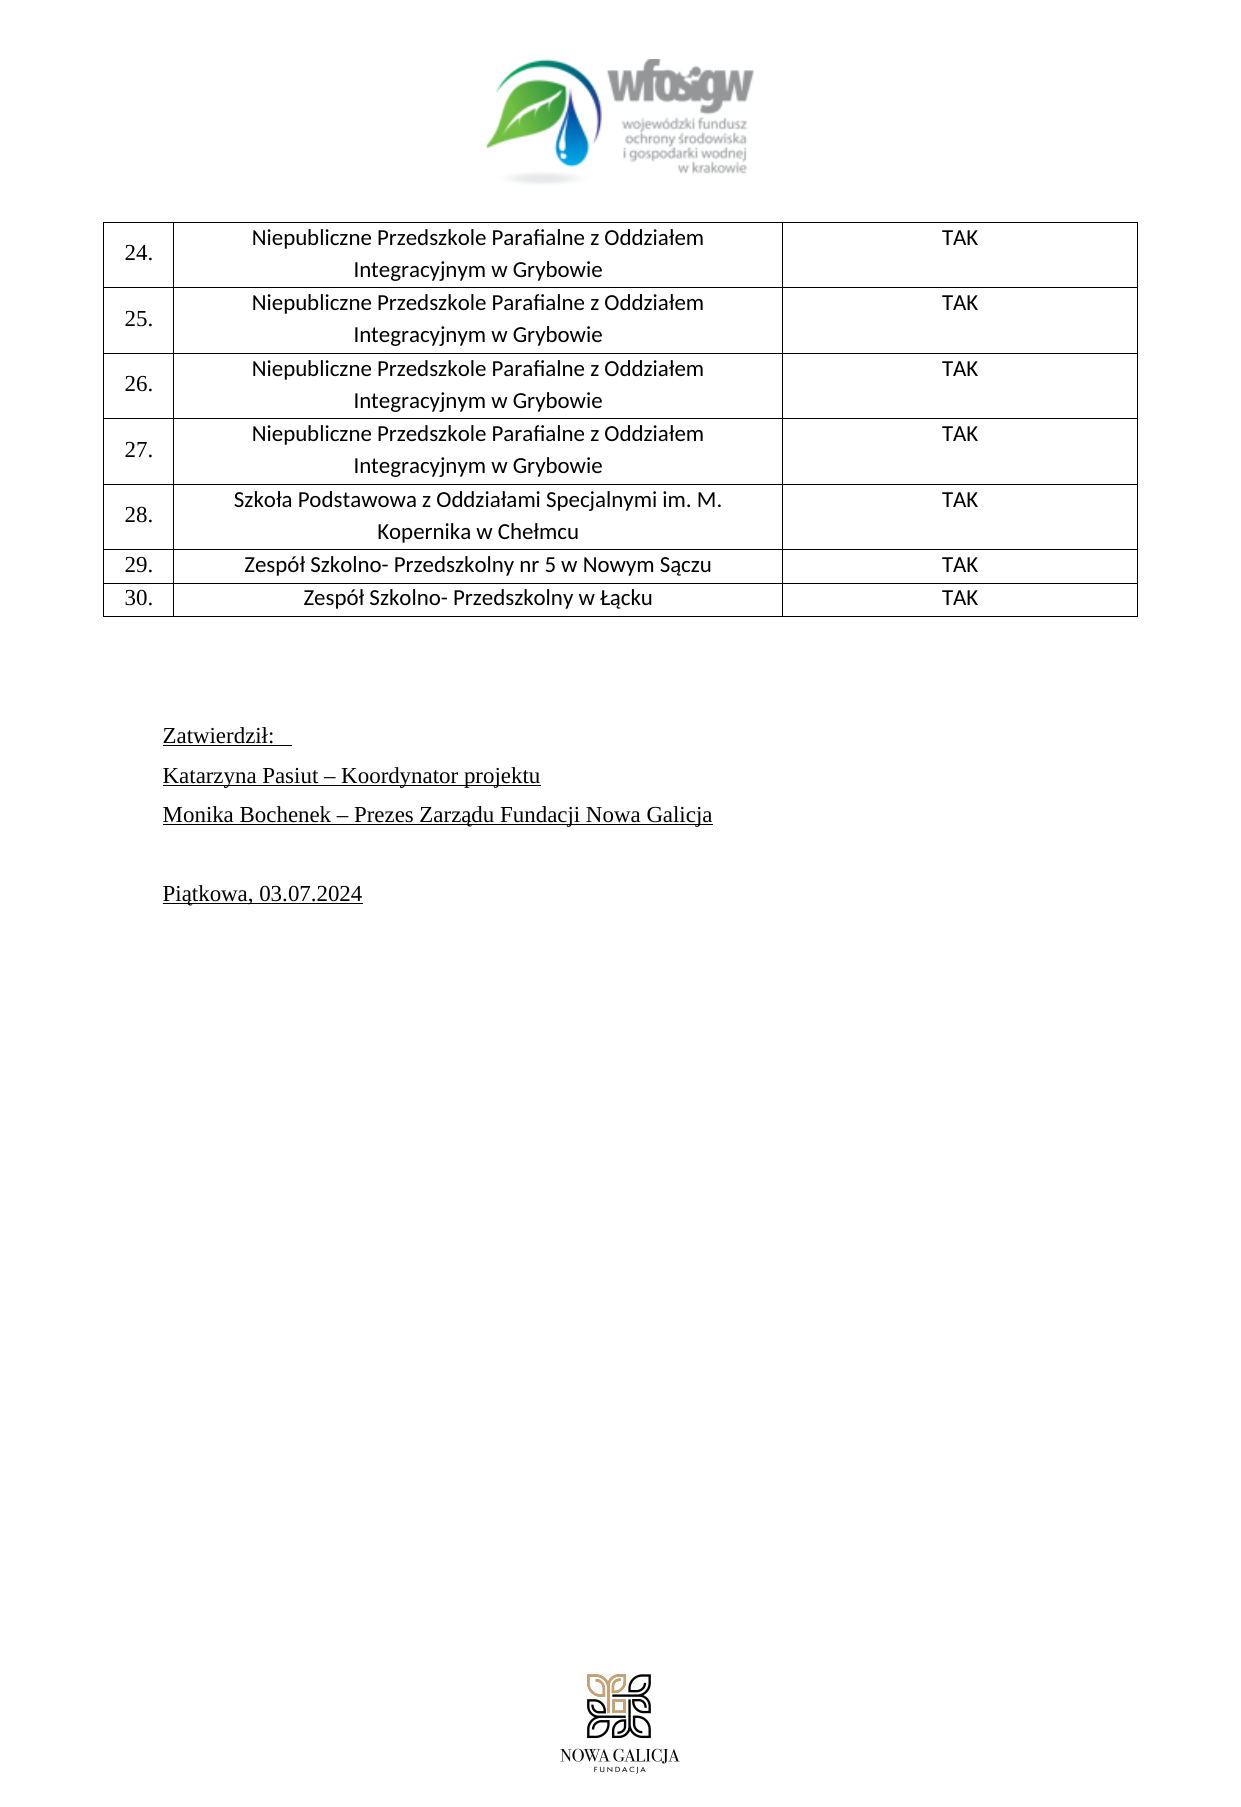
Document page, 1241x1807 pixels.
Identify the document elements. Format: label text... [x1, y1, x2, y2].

table_cell 25. [104, 288, 173, 353]
table_cell 30. [104, 584, 173, 616]
text Monika Bochenek – Prezes Zarządu Fundacji Nowa Galicja [162, 801, 1078, 827]
table_cell TAK [783, 419, 1137, 484]
table_cell Zespół Szkolno- Przedszkolny nr 5 w Nowym Sączu [174, 550, 782, 582]
table_cell 28. [104, 485, 173, 549]
table_cell TAK [783, 223, 1137, 287]
table_cell 27. [104, 419, 173, 484]
table_cell 29. [104, 550, 173, 582]
table_cell Niepubliczne Przedszkole Parafialne z Oddziałem Integracyjnym w Grybowie [174, 419, 782, 484]
picture [486, 59, 754, 186]
text Piątkowa, 03.07.2024 [162, 880, 1078, 906]
table_cell TAK [783, 550, 1137, 582]
text Katarzyna Pasiut – Koordynator projektu [162, 762, 1078, 788]
table_cell TAK [783, 354, 1137, 418]
table_cell Zespół Szkolno- Przedszkolny w Łącku [174, 584, 782, 616]
table_cell TAK [783, 485, 1137, 549]
table_cell 24. [104, 223, 173, 287]
table_cell TAK [783, 288, 1137, 353]
picture [521, 1654, 719, 1794]
table_cell 26. [104, 354, 173, 418]
text Zatwierdził: [162, 722, 1078, 748]
table_cell TAK [783, 584, 1137, 616]
table_cell Niepubliczne Przedszkole Parafialne z Oddziałem Integracyjnym w Grybowie [174, 354, 782, 418]
table_cell Niepubliczne Przedszkole Parafialne z Oddziałem Integracyjnym w Grybowie [174, 288, 782, 353]
table_cell Niepubliczne Przedszkole Parafialne z Oddziałem Integracyjnym w Grybowie [174, 223, 782, 287]
table_cell Szkoła Podstawowa z Oddziałami Specjalnymi im. M. Kopernika w Chełmcu [174, 485, 782, 549]
